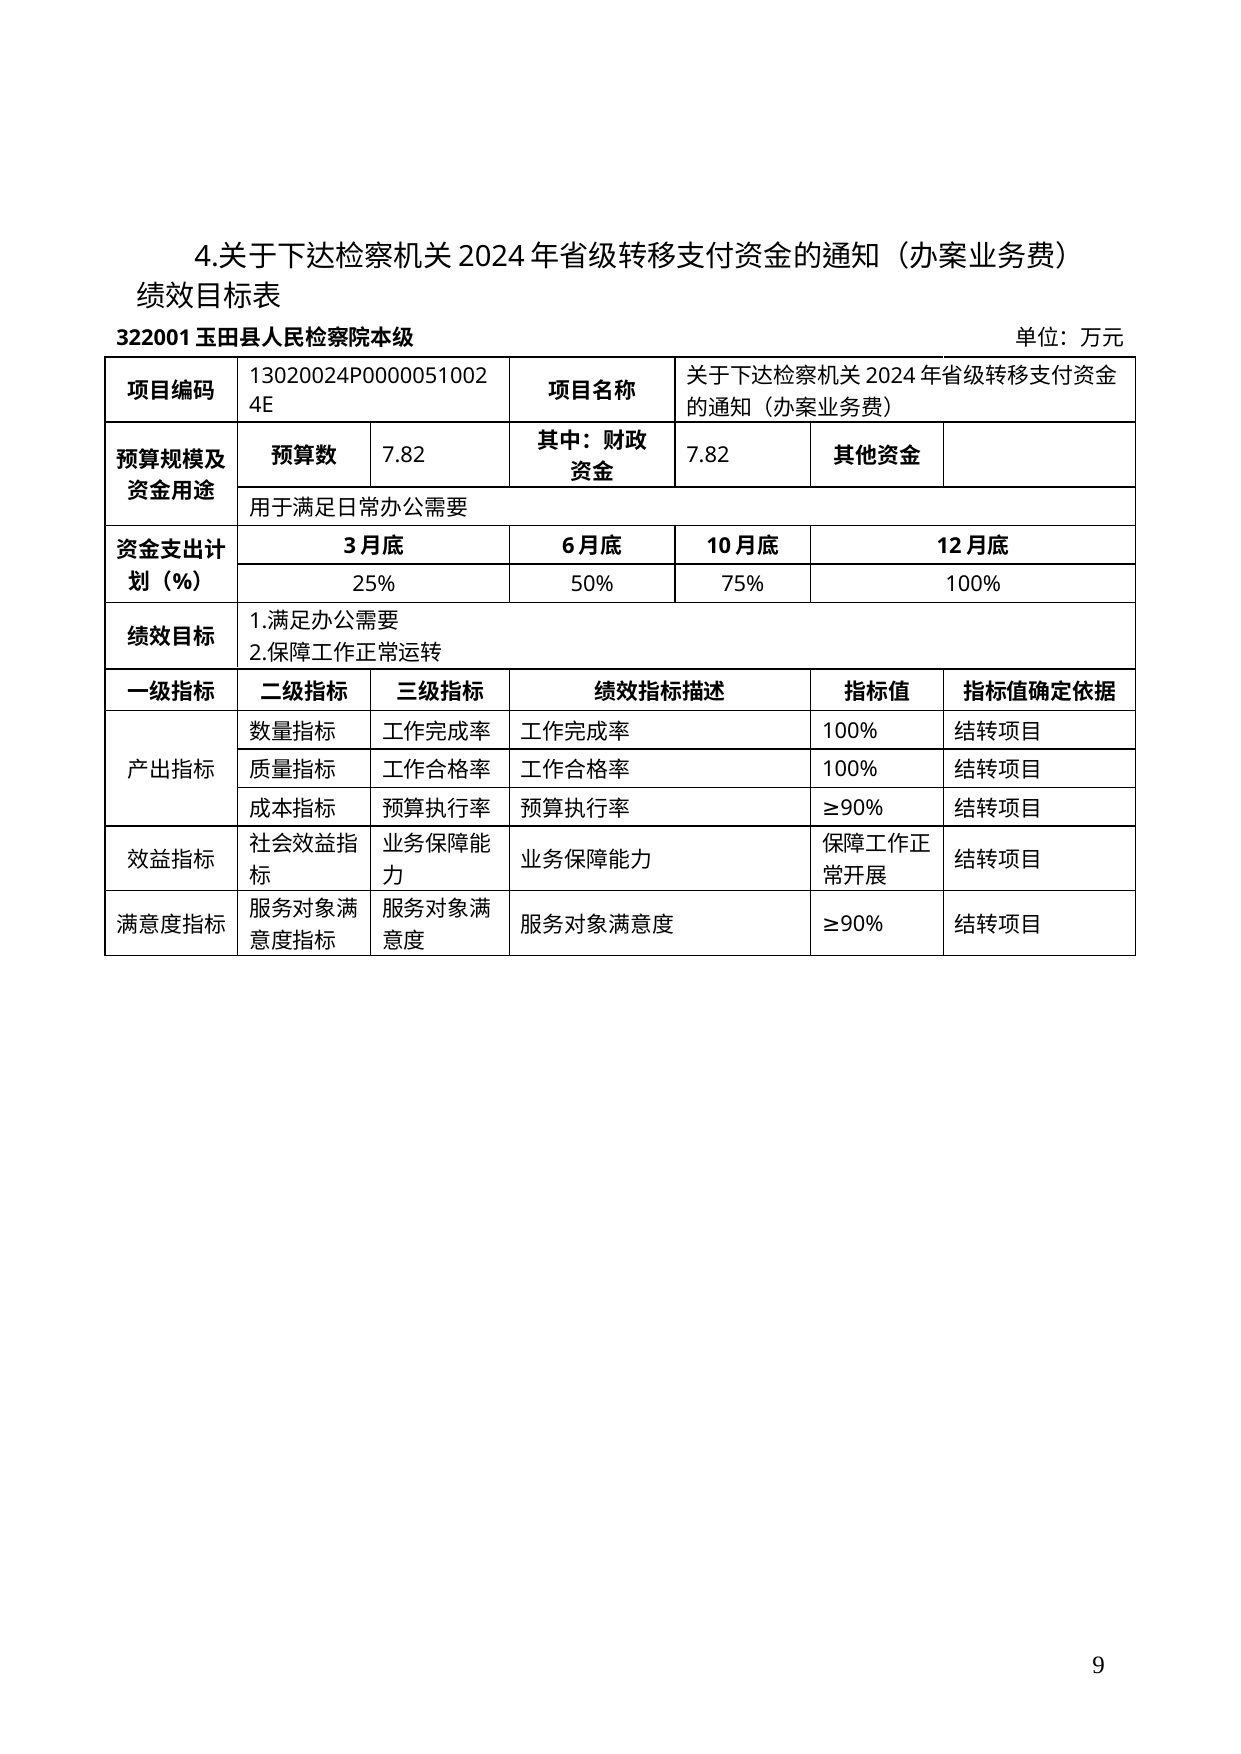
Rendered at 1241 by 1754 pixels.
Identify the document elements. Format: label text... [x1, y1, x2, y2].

table_cell 预算执行率 [510, 788, 810, 825]
table_cell 其他资金 [811, 423, 943, 486]
table_cell 资金支出计划（%） [106, 526, 237, 601]
text 4.关于下达检察机关2024年省级转移支付资金的通知（办案业务费）绩效目标表 [136, 235, 1104, 315]
table_cell 100% [811, 565, 1135, 601]
table_cell 其中：财政 资金 [510, 423, 674, 486]
table_cell 6月底 [510, 526, 674, 563]
table_cell 服务对象满意度指标 [238, 891, 370, 955]
table_cell 社会效益指标 [238, 827, 370, 890]
table_cell 结转项目 [944, 711, 1135, 748]
table_cell 50% [510, 565, 674, 601]
table_header 单位：万元 [944, 316, 1135, 356]
table_cell 工作完成率 [371, 711, 509, 748]
table_cell 预算规模及资金用途 [106, 423, 237, 524]
table_cell 7.82 [676, 423, 810, 486]
table_cell 服务对象满意度 [371, 891, 509, 955]
table_cell 25% [238, 565, 509, 601]
table_cell 工作完成率 [510, 711, 810, 748]
table_header 322001玉田县人民检察院本级 [106, 316, 943, 356]
table_cell ≥90% [811, 788, 943, 825]
table_cell 工作合格率 [510, 750, 810, 786]
table_cell 项目编码 [106, 358, 237, 421]
table_cell 1.满足办公需要 2.保障工作正常运转 [238, 603, 1135, 666]
table_cell 成本指标 [238, 788, 370, 825]
table_cell [944, 423, 1135, 486]
table_cell 绩效目标 [106, 603, 237, 666]
table_cell ≥90% [811, 891, 943, 955]
table_cell 业务保障能力 [371, 827, 509, 890]
table_cell 3月底 [238, 526, 509, 563]
table_header 二级指标 [238, 670, 370, 709]
table_cell 满意度指标 [106, 891, 237, 955]
table_cell 结转项目 [944, 891, 1135, 955]
table_cell 用于满足日常办公需要 [238, 488, 1135, 524]
table_cell 业务保障能力 [510, 827, 810, 890]
table_cell 工作合格率 [371, 750, 509, 786]
table_cell 保障工作正常开展 [811, 827, 943, 890]
table_cell 结转项目 [944, 750, 1135, 786]
table_cell 12月底 [811, 526, 1135, 563]
table_header 绩效指标描述 [510, 670, 810, 709]
table_cell 10月底 [676, 526, 810, 563]
table_cell 产出指标 [106, 711, 237, 825]
table_cell 服务对象满意度 [510, 891, 810, 955]
table_cell 100% [811, 750, 943, 786]
table_cell 结转项目 [944, 827, 1135, 890]
table_cell 关于下达检察机关2024年省级转移支付资金的通知（办案业务费） [676, 358, 1135, 421]
table_cell 13020024P00000510024E [238, 358, 509, 421]
table_header 三级指标 [371, 670, 509, 709]
table_cell 项目名称 [510, 358, 674, 421]
table_cell 75% [676, 565, 810, 601]
table_header 指标值确定依据 [944, 670, 1135, 709]
table_cell 预算执行率 [371, 788, 509, 825]
table_cell 7.82 [371, 423, 509, 486]
table_cell 数量指标 [238, 711, 370, 748]
table_cell 预算数 [238, 423, 370, 486]
table_cell 结转项目 [944, 788, 1135, 825]
table_cell 100% [811, 711, 943, 748]
table_header 一级指标 [106, 670, 237, 709]
table_cell 质量指标 [238, 750, 370, 786]
table_header 指标值 [811, 670, 943, 709]
table_cell 效益指标 [106, 827, 237, 890]
